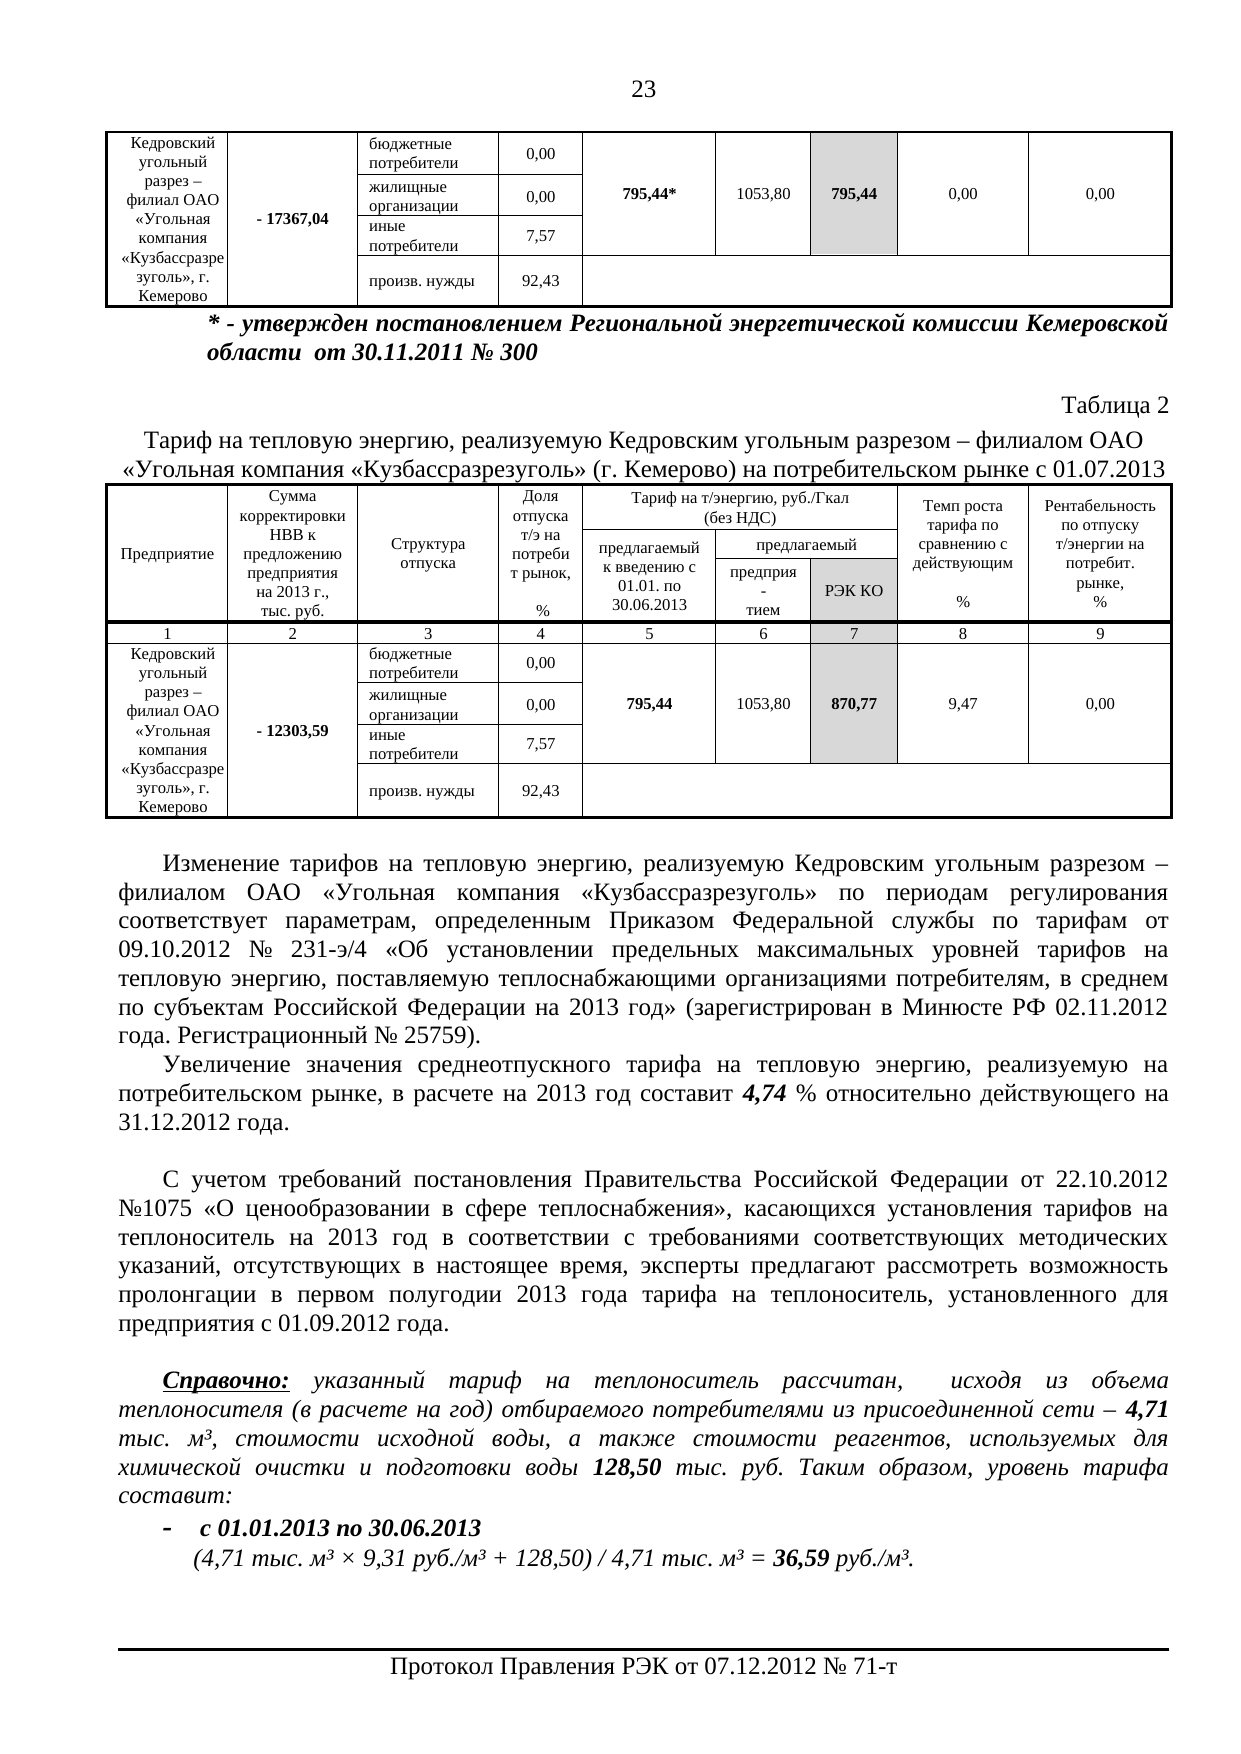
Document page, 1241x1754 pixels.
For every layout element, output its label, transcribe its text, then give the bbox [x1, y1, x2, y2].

table_cell 5 [583, 624, 715, 643]
table_cell 7 [811, 624, 897, 643]
table_cell бюджетные потребители [358, 133, 498, 174]
table_cell иные потребители [358, 216, 498, 254]
text Справочно: указанный тариф на теплоноситель рассчитан, исходя из объема теплоносителя (в расчете на год) отбираемого потребителями из присоединенной сети – 4,71 тыс. м³, стоимости исходной воды, а также стоимости реагентов, используемых для химической очистки и подготовки воды 128,50 тыс. руб. Таким образом, уровень тарифа составит: [118, 1366, 1169, 1509]
table_cell [583, 764, 1170, 816]
table_cell предлагаемый [716, 530, 897, 557]
text Изменение тарифов на тепловую энергию, реализуемую Кедровским угольным разрезом – филиалом ОАО «Угольная компания «Кузбассразрезуголь» по периодам регулирования соответствует параметрам, определенным Приказом Федеральной службы по тарифам от 09.10.2012 № 231-э/4 «Об установлении предельных максимальных уровней тарифов на тепловую энергию, поставляемую теплоснабжающими организациями потребителям, в среднем по субъектам Российской Федерации на 2013 год» (зарегистрирован в Минюсте РФ 02.11.2012 года. Регистрационный № 25759). [118, 848, 1169, 1049]
table_cell 4 [499, 624, 582, 643]
table_header Доля отпуска т/э на потребит рынок, % [499, 486, 582, 620]
table_cell жилищные организации [358, 683, 498, 723]
table_cell 1053,80 [716, 644, 810, 763]
text Увеличение значения среднеотпускного тарифа на тепловую энергию, реализуемую на потребительском рынке, в расчете на 2013 год составит 4,74 % относительно действующего на 31.12.2012 года. [118, 1049, 1169, 1136]
table_header Сумма корректировки НВВ к предложению предприятия на ., тыс. руб. [228, 486, 357, 620]
table_cell произв. нужды [358, 256, 498, 305]
table_cell 92,43 [499, 256, 582, 305]
table_cell 7,57 [499, 216, 582, 254]
table_cell 7,57 [499, 725, 582, 763]
table_cell 0,00 [499, 133, 582, 174]
table_cell 3 [358, 624, 498, 643]
table_cell предприя- тием [716, 559, 810, 620]
table_cell 0,00 [1029, 644, 1170, 763]
table_cell иные потребители [358, 725, 498, 763]
table_cell 9 [1029, 624, 1170, 643]
text Тариф на тепловую энергию, реализуемую Кедровским угольным разрезом – филиалом ОАО «Угольная компания «Кузбассразрезуголь» (г. Кемерово) на потребительском рынке с 01.07.2013 [118, 426, 1169, 483]
table_cell 1053,80 [716, 133, 810, 254]
table_cell 2 [228, 624, 357, 643]
text * - утвержден постановлением Региональной энергетической комиссии Кемеровской области от 30.11.2011 № 300 [207, 308, 1169, 366]
table_cell 870,77 [811, 644, 897, 763]
table_cell 0,00 [1029, 133, 1170, 254]
table_cell 1 [108, 624, 227, 643]
table_cell произв. нужды [358, 764, 498, 816]
table_cell Кедровский угольный разрез – филиал ОАО «Угольная компания «Кузбассразрезуголь», г. Кемерово [108, 644, 227, 816]
table_cell Кедровский угольный разрез – филиал ОАО «Угольная компания «Кузбассразрезуголь», г. Кемерово [108, 133, 227, 305]
table_cell 9,47 [898, 644, 1028, 763]
text (4,71 тыс. м³ × 9,31 руб./м³ + 128,50) / 4,71 тыс. м³ = 36,59 руб./м³. [162, 1543, 1169, 1572]
text Таблица 2 [118, 391, 1169, 419]
table_cell 92,43 [499, 764, 582, 816]
table_cell 795,44 [811, 133, 897, 254]
table_header Структура отпуска [358, 486, 498, 620]
table_cell [583, 256, 1170, 305]
table_cell 795,44 [583, 644, 715, 763]
table_cell РЭК КО [811, 559, 897, 620]
table_cell жилищные организации [358, 175, 498, 215]
table_header Предприятие [108, 486, 227, 620]
text С учетом требований постановления Правительства Российской Федерации от 22.10.2012 №1075 «О ценообразовании в сфере теплоснабжения», касающихся установления тарифов на теплоноситель на 2013 год в соответствии с требованиями соответствующих методических указаний, отсутствующих в настоящее время, эксперты предлагают рассмотреть возможность пролонгации в первом полугодии 2013 года тарифа на теплоноситель, установленного для предприятия с 01.09.2012 года. [118, 1164, 1169, 1337]
list с 01.01.2013 по 30.06.2013 [162, 1509, 1169, 1543]
table_header Темп роста тарифа по сравнению с действующим % [898, 486, 1028, 620]
table_cell 8 [898, 624, 1028, 643]
table_cell 0,00 [499, 175, 582, 215]
table_header Тариф на т/энергию, руб./Гкал (без НДС) [583, 486, 897, 529]
table_cell 0,00 [499, 644, 582, 682]
table_cell - 17367,04 [228, 133, 357, 305]
table_cell 0,00 [898, 133, 1028, 254]
table_cell 6 [716, 624, 810, 643]
table_cell бюджетные потребители [358, 644, 498, 682]
table_cell 795,44* [583, 133, 715, 254]
table_header Рентабельность по отпуску т/энергии на потребит. рынке, % [1029, 486, 1170, 620]
table_cell предлагаемый к введению с 01.01. по 30.06.2013 [583, 530, 715, 620]
table_cell - 12303,59 [228, 644, 357, 816]
table_cell 0,00 [499, 683, 582, 723]
